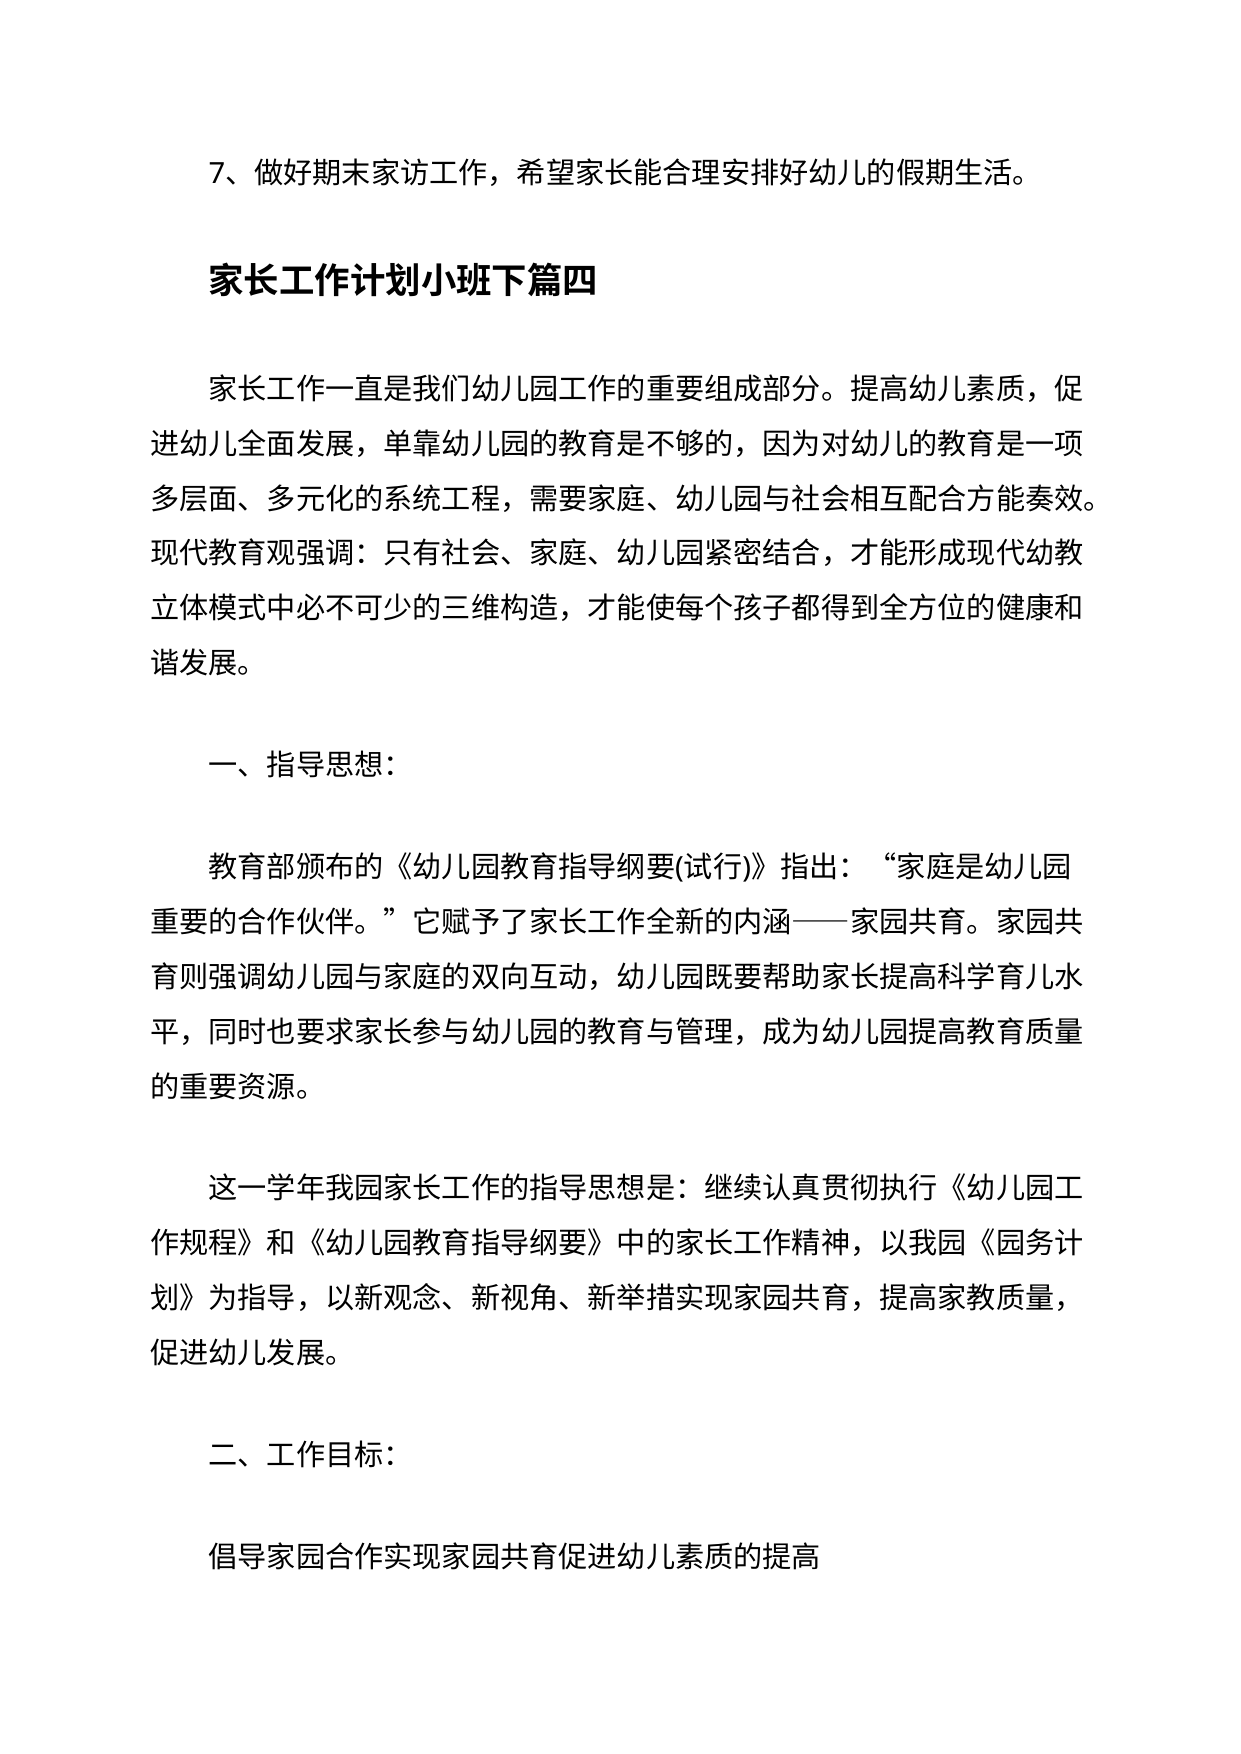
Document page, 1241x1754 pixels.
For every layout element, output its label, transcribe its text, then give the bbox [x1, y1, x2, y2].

text 二、工作目标： [150, 1431, 1090, 1474]
text 7、做好期末家访工作，希望家长能合理安排好幼儿的假期生活。 [150, 150, 1090, 192]
text 这一学年我园家长工作的指导思想是：继续认真贯彻执行《幼儿园工作规程》和《幼儿园教育指导纲要》中的家长工作精神，以我园《园务计划》为指导，以新观念、新视角、新举措实现家园共育，提高家教质量，促进幼儿发展。 [150, 1165, 1090, 1372]
text 倡导家园合作实现家园共育促进幼儿素质的提高 [150, 1533, 1090, 1575]
text 家长工作一直是我们幼儿园工作的重要组成部分。提高幼儿素质，促进幼儿全面发展，单靠幼儿园的教育是不够的，因为对幼儿的教育是一项多层面、多元化的系统工程，需要家庭、幼儿园与社会相互配合方能奏效。现代教育观强调：只有社会、家庭、幼儿园紧密结合，才能形成现代幼教立体模式中必不可少的三维构造，才能使每个孩子都得到全方位的健康和谐发展。 [150, 365, 1090, 682]
text 家长工作计划小班下篇四 [150, 252, 1090, 303]
text 一、指导思想： [150, 742, 1090, 784]
text 教育部颁布的《幼儿园教育指导纲要(试行)》指出：“家庭是幼儿园重要的合作伙伴。”它赋予了家长工作全新的内涵——家园共育。家园共育则强调幼儿园与家庭的双向互动，幼儿园既要帮助家长提高科学育儿水平，同时也要求家长参与幼儿园的教育与管理，成为幼儿园提高教育质量的重要资源。 [150, 843, 1090, 1105]
